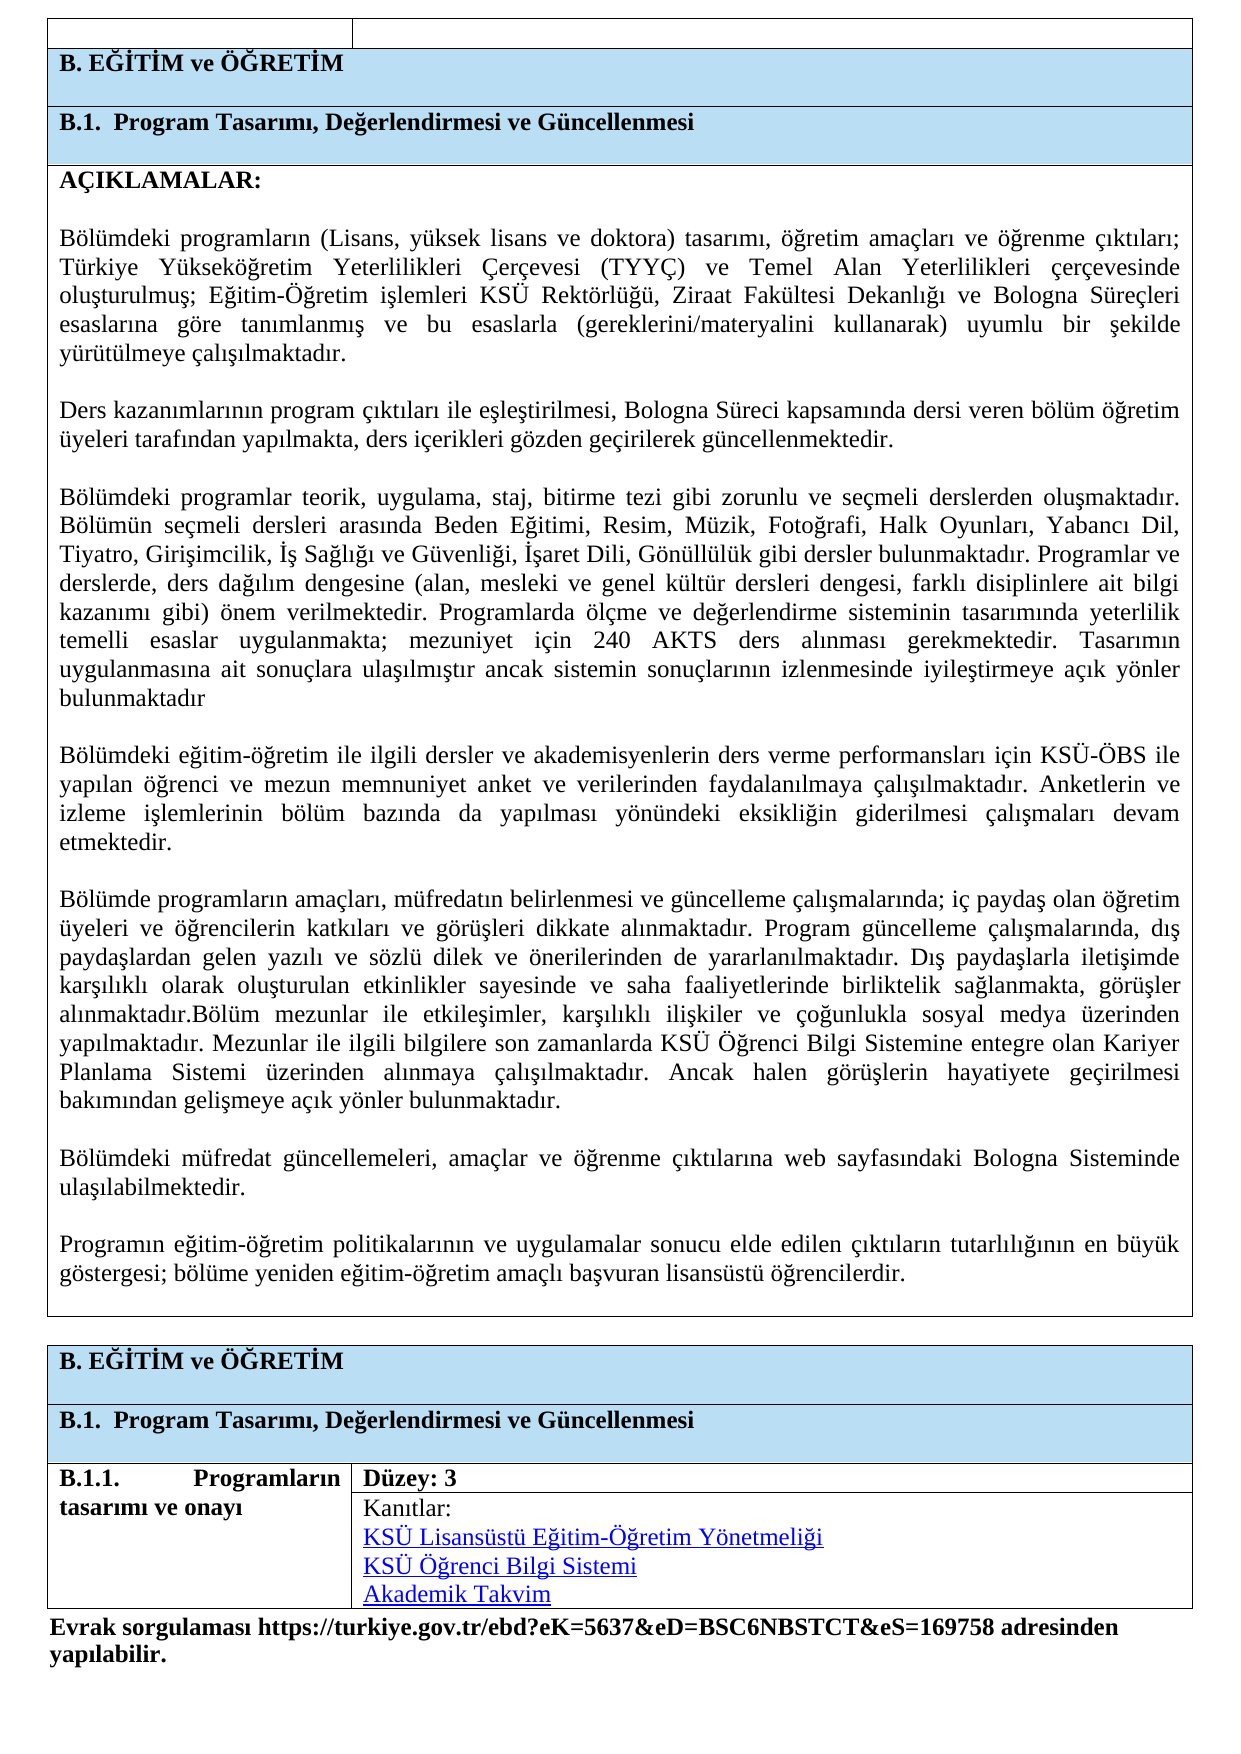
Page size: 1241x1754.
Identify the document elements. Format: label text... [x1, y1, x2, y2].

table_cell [353, 19, 1192, 47]
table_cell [352, 1493, 1192, 1608]
table_cell B.1. Program Tasarımı, Değerlendirmesi ve Güncellenmesi [48, 1405, 1192, 1462]
table_cell B.1.1. Programların tasarımı ve onayı [48, 1464, 351, 1608]
table_cell Düzey: 3 [352, 1464, 1192, 1492]
table_cell B.1. Program Tasarımı, Değerlendirmesi ve Güncellenmesi [48, 107, 1192, 164]
table_cell AÇIKLAMALAR: Bölümdeki programların (Lisans, yüksek lisans ve doktora) tasarımı, öğretim amaçları ve öğrenme çıktıları; Türkiye Yükseköğretim Yeterlilikleri Çerçevesi (TYYÇ) ve Temel Alan Yeterlilikleri çerçevesinde oluşturulmuş; Eğitim-Öğretim işlemleri KSÜ Rektörlüğü, Ziraat Fakültesi Dekanlığı ve Bologna Süreçleri esaslarına göre tanımlanmış ve bu esaslarla (gereklerini/materyalini kullanarak) uyumlu bir şekilde yürütülmeye çalışılmaktadır. Ders kazanımlarının program çıktıları ile eşleştirilmesi, Bologna Süreci kapsamında dersi veren bölüm öğretim üyeleri tarafından yapılmakta, ders içerikleri gözden geçirilerek güncellenmektedir. Bölümdeki programlar teorik, uygulama, staj, bitirme tezi gibi zorunlu ve seçmeli derslerden oluşmaktadır. Bölümün seçmeli dersleri arasında Beden Eğitimi, Resim, Müzik, Fotoğrafi, Halk Oyunları, Yabancı Dil, Tiyatro, Girişimcilik, İş Sağlığı ve Güvenliği, İşaret Dili, Gönüllülük gibi dersler bulunmaktadır. Programlar ve derslerde, ders dağılım dengesine (alan, mesleki ve genel kültür dersleri dengesi, farklı disiplinlere ait bilgi kazanımı gibi) önem verilmektedir. Programlarda ölçme ve değerlendirme sisteminin tasarımında yeterlilik temelli esaslar uygulanmakta; mezuniyet için 240 AKTS ders alınması gerekmektedir. Tasarımın uygulanmasına ait sonuçlara ulaşılmıştır ancak sistemin sonuçlarının izlenmesinde iyileştirmeye açık yönler bulunmaktadır Bölümdeki eğitim-öğretim ile ilgili dersler ve akademisyenlerin ders verme performansları için KSÜ-ÖBS ile yapılan öğrenci ve mezun memnuniyet anket ve verilerinden faydalanılmaya çalışılmaktadır. Anketlerin ve izleme işlemlerinin bölüm bazında da yapılması yönündeki eksikliğin giderilmesi çalışmaları devam etmektedir. Bölümde programların amaçları, müfredatın belirlenmesi ve güncelleme çalışmalarında; iç paydaş olan öğretim üyeleri ve öğrencilerin katkıları ve görüşleri dikkate alınmaktadır. Program güncelleme çalışmalarında, dış paydaşlardan gelen yazılı ve sözlü dilek ve önerilerinden de yararlanılmaktadır. Dış paydaşlarla iletişimde karşılıklı olarak oluşturulan etkinlikler sayesinde ve saha faaliyetlerinde birliktelik sağlanmakta, görüşler alınmaktadır.Bölüm mezunlar ile etkileşimler, karşılıklı ilişkiler ve çoğunlukla sosyal medya üzerinden yapılmaktadır. Mezunlar ile ilgili bilgilere son zamanlarda KSÜ Öğrenci Bilgi Sistemine entegre olan Kariyer Planlama Sistemi üzerinden alınmaya çalışılmaktadır. Ancak halen görüşlerin hayatiyete geçirilmesi bakımından gelişmeye açık yönler bulunmaktadır. Bölümdeki müfredat güncellemeleri, amaçlar ve öğrenme çıktılarına web sayfasındaki Bologna Sisteminde ulaşılabilmektedir. Programın eğitim-öğretim politikalarının ve uygulamalar sonucu elde edilen çıktıların tutarlılığının en büyük göstergesi; bölüme yeniden eğitim-öğretim amaçlı başvuran lisansüstü öğrencilerdir. [48, 166, 1192, 1316]
table_header B. EĞİTİM ve ÖĞRETİM [48, 1346, 1192, 1404]
table_cell B. EĞİTİM ve ÖĞRETİM [48, 49, 1192, 106]
